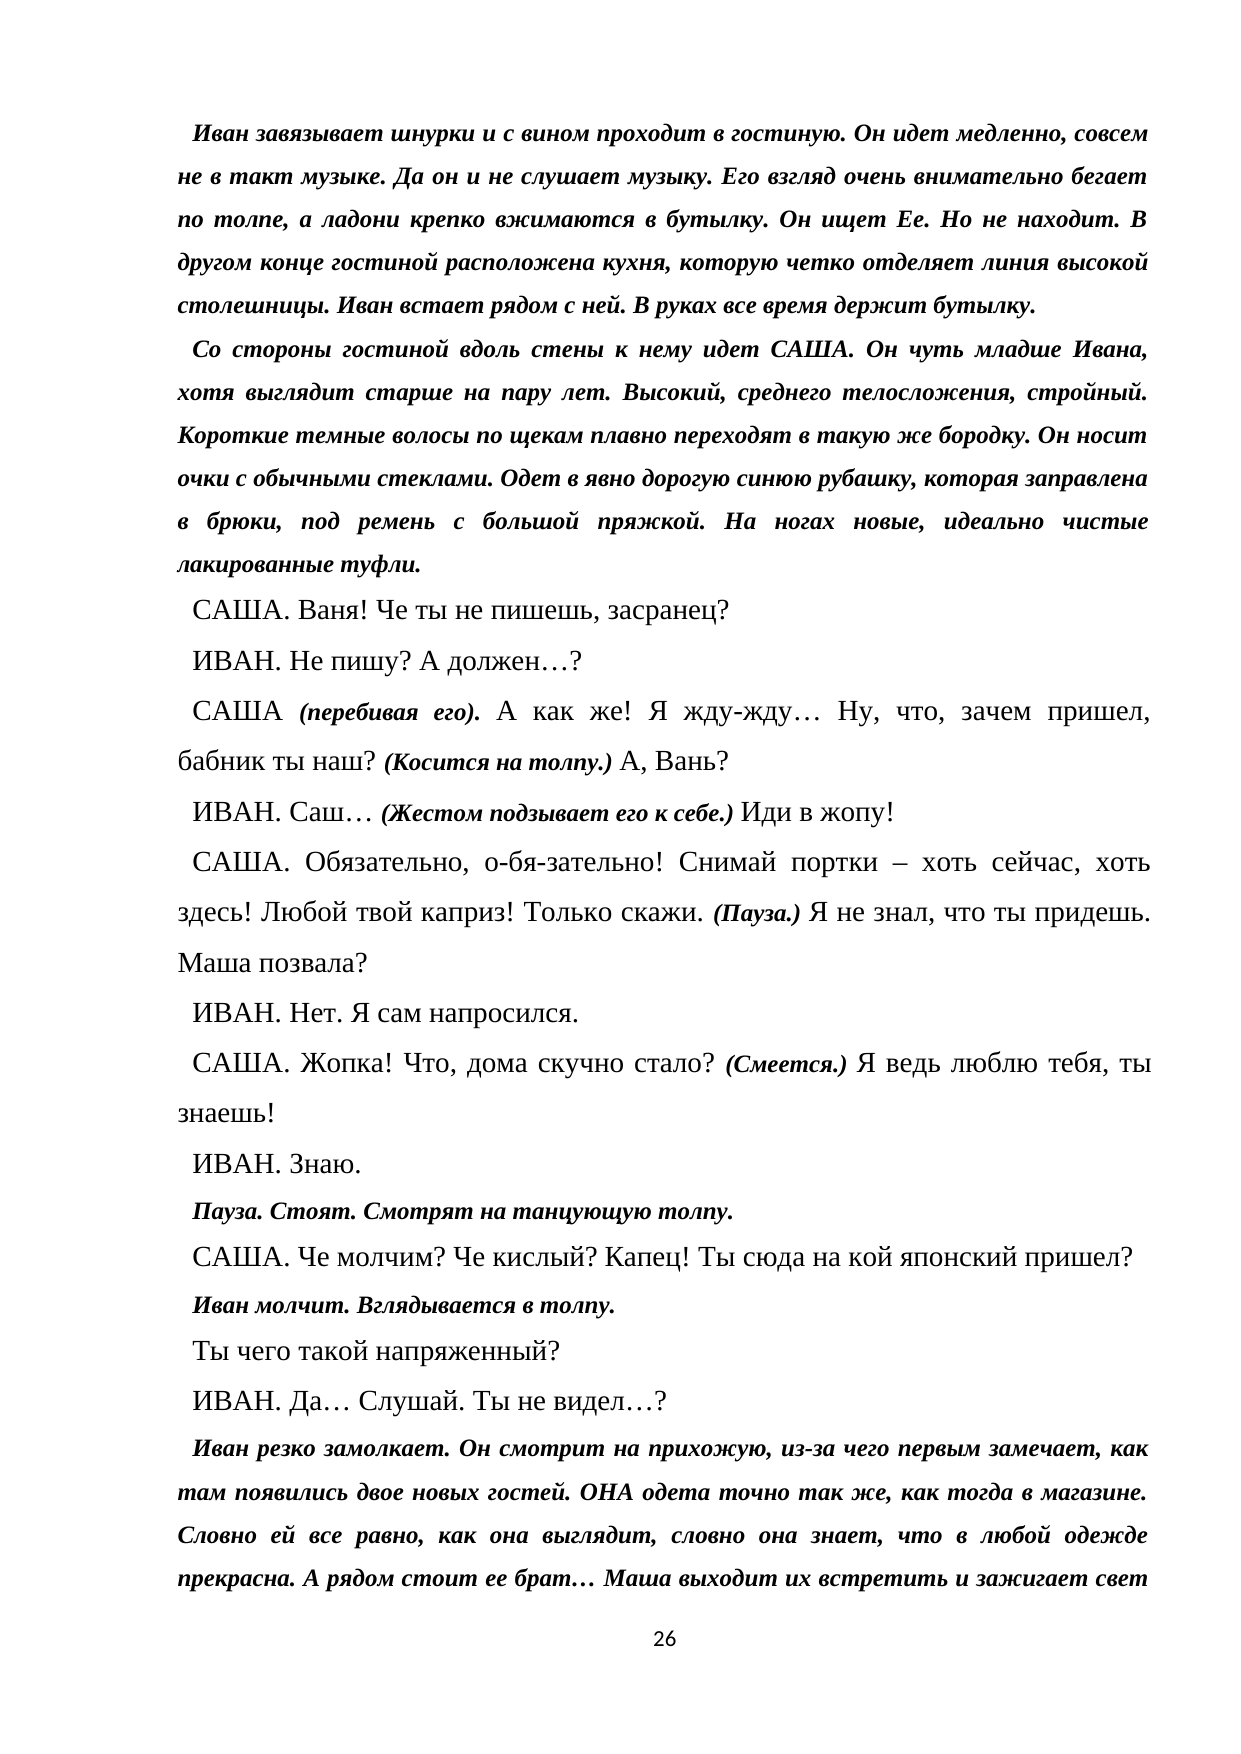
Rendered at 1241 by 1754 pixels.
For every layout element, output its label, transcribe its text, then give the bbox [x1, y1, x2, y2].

text ИВАН. Нет. Я сам напросился. [177, 995, 1152, 1028]
text Иван завязывает шнурки и с вином проходит в гостиную. Он идет медленно, совсем не в такт музыке. Да он и не слушает музыку. Его взгляд очень внимательно бегает по толпе, а ладони крепко вжимаются в бутылку. Он ищет Ее. Но не находит. В другом конце гостиной расположена кухня, которую четко отделяет линия высокой столешницы. Иван встает рядом с ней. В руках все время держит бутылку. [177, 118, 1152, 319]
text ИВАН. Не пишу? А должен…? [177, 643, 1152, 676]
text САША. Че молчим? Че кислый? Капец! Ты сюда на кой японский пришел? [177, 1239, 1152, 1273]
text САША. Жопка! Что, дома скучно стало? (Смеется.) Я ведь люблю тебя, ты знаешь! [177, 1045, 1152, 1129]
text ИВАН. Саш… (Жестом подзывает его к себе.) Иди в жопу! [177, 794, 1152, 827]
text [177, 1433, 1152, 1592]
text Ты чего такой напряженный? [177, 1333, 1152, 1366]
text Со стороны гостиной вдоль стены к нему идет САША. Он чуть младше Ивана, хотя выглядит старше на пару лет. Высокий, среднего телосложения, стройный. Короткие темные волосы по щекам плавно переходят в такую же бородку. Он носит очки с обычными стеклами. Одет в явно дорогую синюю рубашку, которая заправлена в брюки, под ремень с большой пряжкой. На ногах новые, идеально чистые лакированные туфли. [177, 334, 1152, 578]
text САША (перебивая его). А как же! Я жду-жду… Ну, что, зачем пришел, бабник ты наш? (Косится на толпу.) А, Вань? [177, 693, 1152, 777]
text Иван молчит. Вглядывается в толпу. [177, 1290, 1152, 1318]
text САША. Обязательно, о-бя-зательно! Снимай портки – хоть сейчас, хоть здесь! Любой твой каприз! Только скажи. (Пауза.) Я не знал, что ты придешь. Маша позвала? [177, 844, 1152, 978]
text Пауза. Стоят. Смотрят на танцующую толпу. [177, 1196, 1152, 1225]
text САША. Ваня! Че ты не пишешь, засранец? [177, 592, 1152, 626]
text ИВАН. Да… Слушай. Ты не видел…? [177, 1383, 1152, 1417]
text ИВАН. Знаю. [177, 1146, 1152, 1179]
